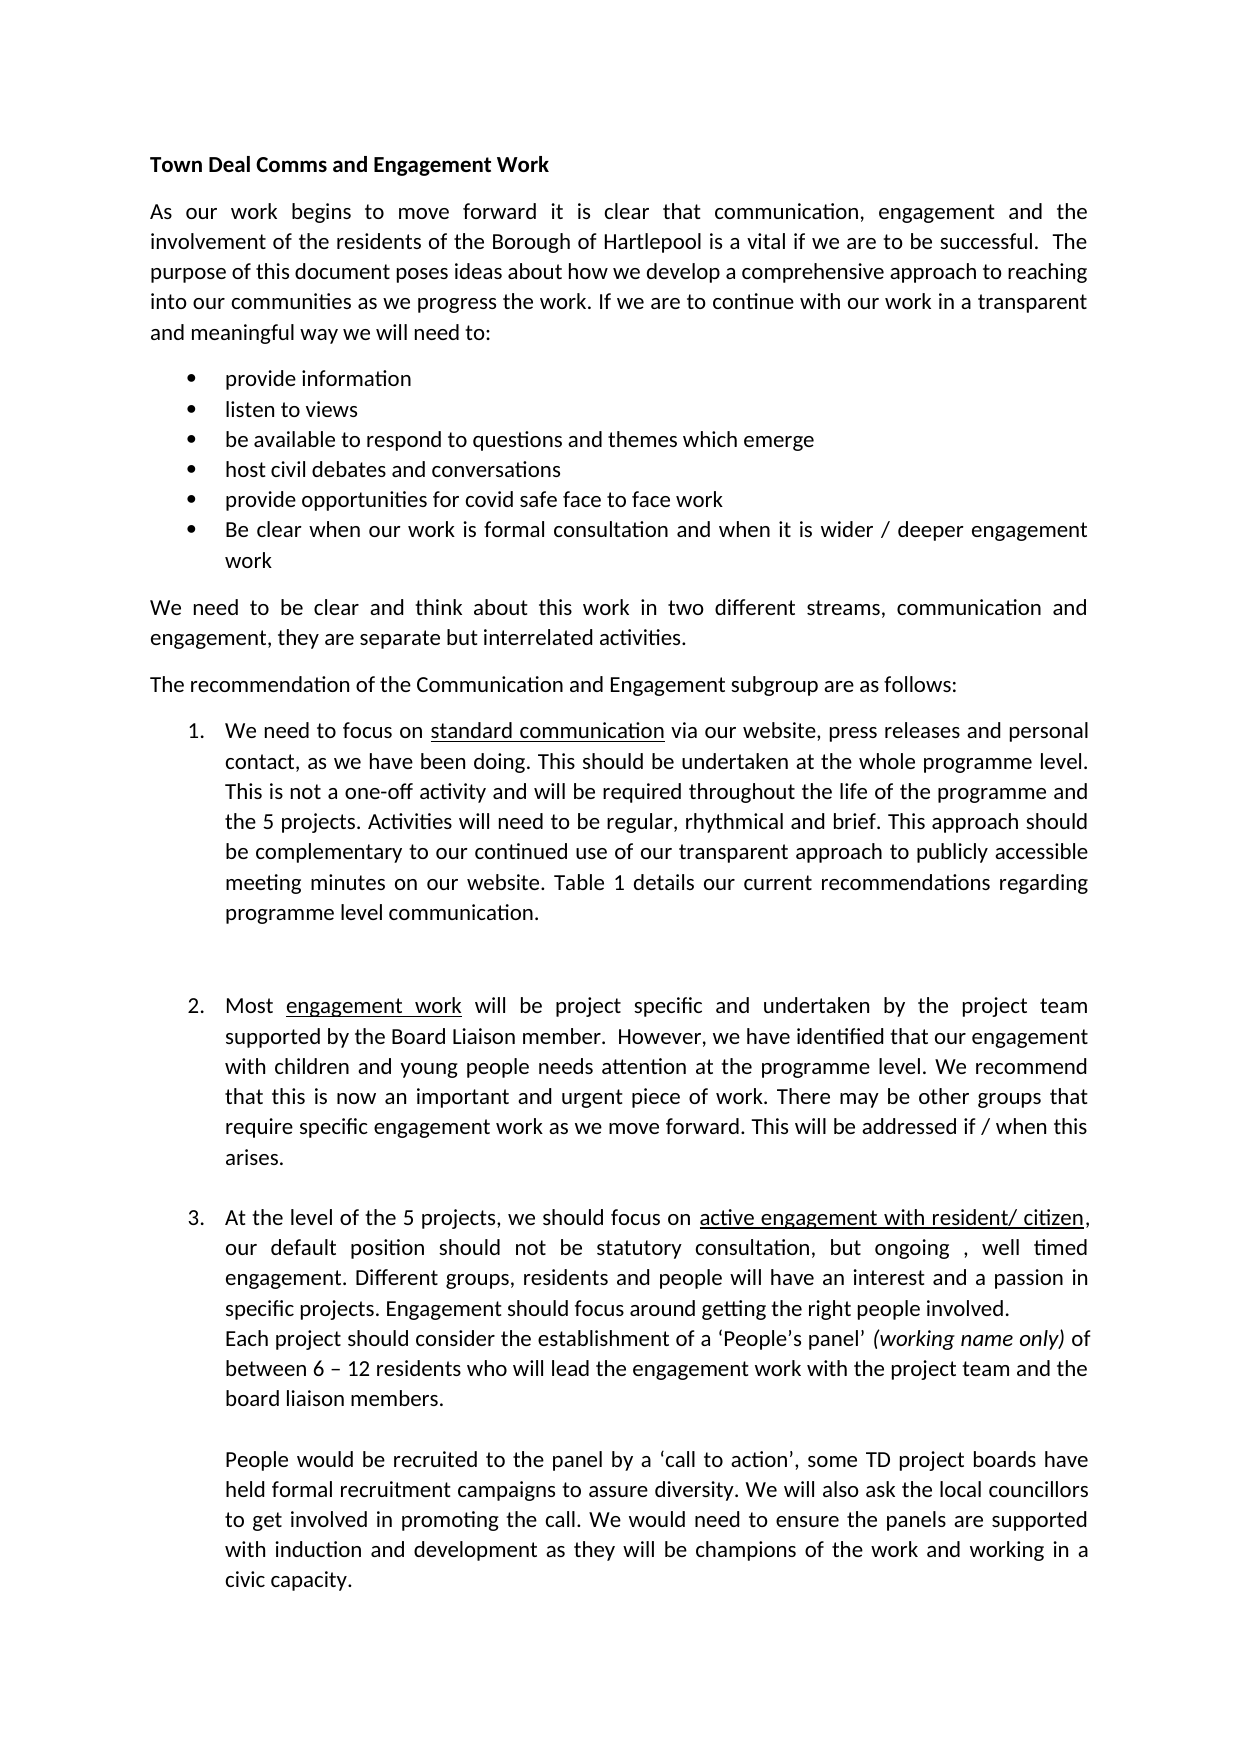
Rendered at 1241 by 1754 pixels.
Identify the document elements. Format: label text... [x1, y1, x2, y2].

list People would be recruited to the panel by a ‘call to action’, some TD project boards have held formal recruitment campaigns to assure diversity. We will also ask the local councillors to get involved in promoting the call. We would need to ensure the panels are supported with induction and development as they will be champions of the work and working in a civic capacity. [225, 1445, 1090, 1594]
list listen to views [187, 395, 1090, 423]
list provide information [187, 364, 1090, 393]
list provide opportunities for covid safe face to face work [187, 485, 1090, 513]
list Be clear when our work is formal consultation and when it is wider / deeper engagement work [187, 516, 1090, 574]
text As our work begins to move forward it is clear that communication, engagement and the involvement of the residents of the Borough of Hartlepool is a vital if we are to be successful. The purpose of this document poses ideas about how we develop a comprehensive approach to reaching into our communities as we progress the work. If we are to continue with our work in a transparent and meaningful way we will need to: [150, 197, 1090, 346]
text Town Deal Comms and Engagement Work [150, 150, 1090, 178]
list be available to respond to questions and themes which emerge [187, 425, 1090, 453]
list host civil debates and conversations [187, 455, 1090, 483]
list At the level of the 5 projects, we should focus on active engagement with resident/ citizen, our default position should not be statutory consultation, but ongoing , well timed engagement. Different groups, residents and people will have an interest and a passion in specific projects. Engagement should focus around getting the right people involved. [187, 1203, 1090, 1322]
text We need to be clear and think about this work in two different streams, communication and engagement, they are separate but interrelated activities. [150, 593, 1090, 651]
list We need to focus on standard communication via our website, press releases and personal contact, as we have been doing. This should be undertaken at the whole programme level. This is not a one-off activity and will be required throughout the life of the programme and the 5 projects. Activities will need to be regular, rhythmical and brief. This approach should be complementary to our continued use of our transparent approach to publicly accessible meeting minutes on our website. Table 1 details our current recommendations regarding programme level communication. [187, 717, 1090, 926]
text The recommendation of the Communication and Engagement subgroup are as follows: [150, 670, 1090, 698]
list Each project should consider the establishment of a ‘People’s panel’ (working name only) of between 6 – 12 residents who will lead the engagement work with the project team and the board liaison members. [225, 1324, 1090, 1412]
list Most engagement work will be project specific and undertaken by the project team supported by the Board Liaison member. However, we have identified that our engagement with children and young people needs attention at the programme level. We recommend that this is now an important and urgent piece of work. There may be other groups that require specific engagement work as we move forward. This will be addressed if / when this arises. [187, 992, 1090, 1171]
